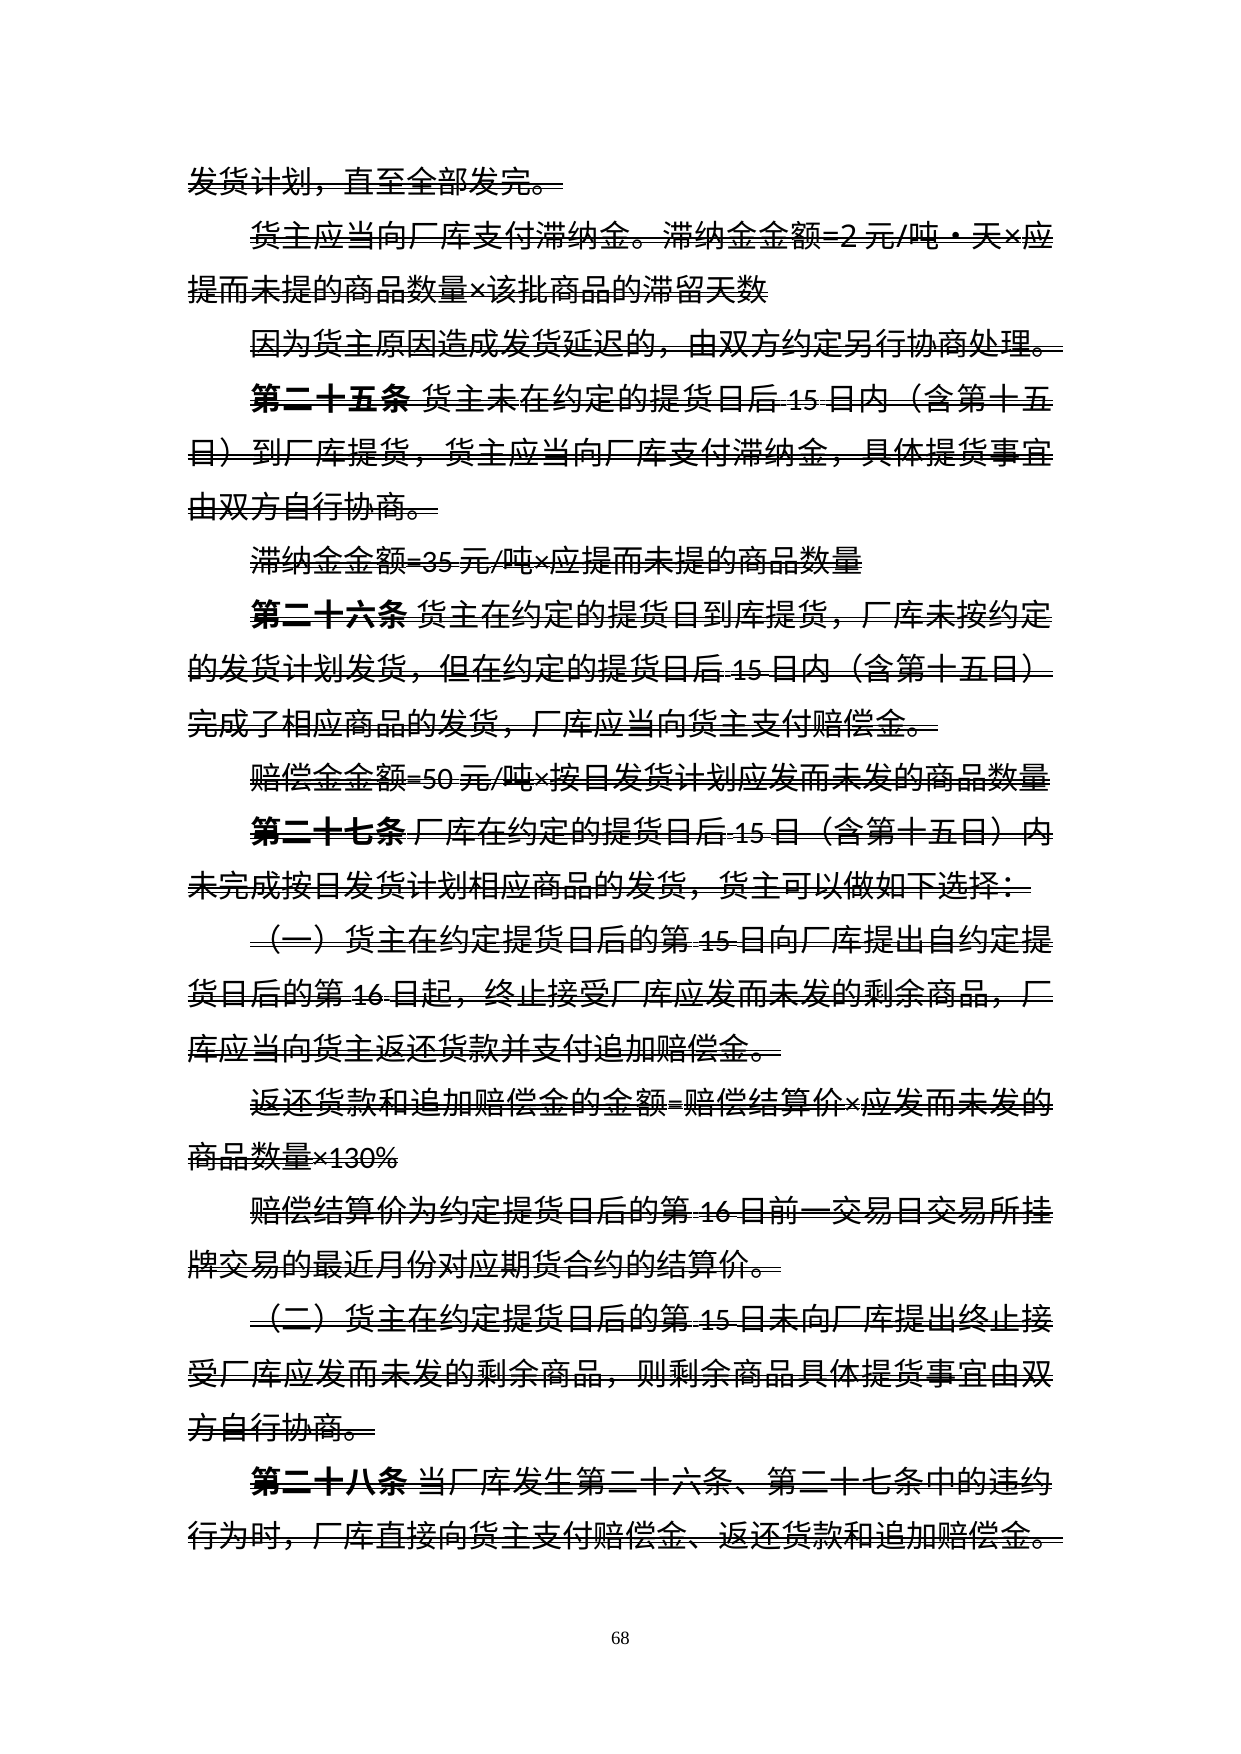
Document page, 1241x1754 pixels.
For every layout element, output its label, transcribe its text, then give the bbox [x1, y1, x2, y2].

text 第二十六条 货主在约定的提货日到库提货，厂库未按约定的发货计划发货，但在约定的提货日后15日内（含第十五日）完成了相应商品的发货，厂库应当向货主支付赔偿金。 [187, 676, 1053, 746]
text 第二十五条 货主未在约定的提货日后15日内（含第十五日）到厂库提货，货主应当向厂库支付滞纳金，具体提货事宜由双方自行协商。 [187, 367, 1053, 454]
text 滞纳金金额=35元/吨×应提而未提的商品数量 [187, 529, 1053, 583]
text 因为货主原因造成发货延迟的，由双方约定另行协商处理。 [187, 312, 1053, 367]
text 货主应当向厂库支付滞纳金。滞纳金金额=2元/吨•天×应提而未提的商品数量×该批商品的滞留天数 [187, 204, 1053, 312]
text 赔偿结算价为约定提货日后的第16日前一交易日交易所挂牌交易的最近月份对应期货合约的结算价。 [187, 1179, 1053, 1287]
text （一）货主在约定提货日后的第15日向厂库提出自约定提货日后的第16日起，终止接受厂库应发而未发的剩余商品，厂库应当向货主返还货款并支付追加赔偿金。 [187, 908, 1053, 996]
text 第二十六条 货主在约定的提货日到库提货，厂库未按约定的发货计划发货，但在约定的提货日后15日内（含第十五日）完成了相应商品的发货，厂库应当向货主支付赔偿金。 [187, 583, 1053, 671]
text （二）货主在约定提货日后的第15日未向厂库提出终止接受厂库应发而未发的剩余商品，则剩余商品具体提货事宜由双方自行协商。 [187, 1380, 1053, 1450]
text 第二十七条 厂库在约定的提货日后15日（含第十五日）内未完成按日发货计划相应商品的发货，货主可以做如下选择： [187, 800, 1053, 908]
text 赔偿金金额=50元/吨×按日发货计划应发而未发的商品数量 [187, 746, 1053, 800]
text （一）货主在约定提货日后的第15日向厂库提出自约定提货日后的第16日起，终止接受厂库应发而未发的剩余商品，厂库应当向货主返还货款并支付追加赔偿金。 [187, 1000, 1053, 1071]
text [187, 150, 1053, 204]
text 返还货款和追加赔偿金的金额=赔偿结算价×应发而未发的商品数量×130% [187, 1071, 1053, 1179]
text 第二十八条 当厂库发生第二十六条、第二十七条中的违约行为时，厂库直接向货主支付赔偿金、返还货款和追加赔偿金。 [187, 1450, 1053, 1537]
text 第二十八条 当厂库发生第二十六条、第二十七条中的违约行为时，厂库直接向货主支付赔偿金、返还货款和追加赔偿金。 [187, 1543, 1053, 1558]
text （二）货主在约定提货日后的第15日未向厂库提出终止接受厂库应发而未发的剩余商品，则剩余商品具体提货事宜由双方自行协商。 [187, 1287, 1053, 1375]
text 第二十五条 货主未在约定的提货日后15日内（含第十五日）到厂库提货，货主应当向厂库支付滞纳金，具体提货事宜由双方自行协商。 [187, 459, 1053, 529]
